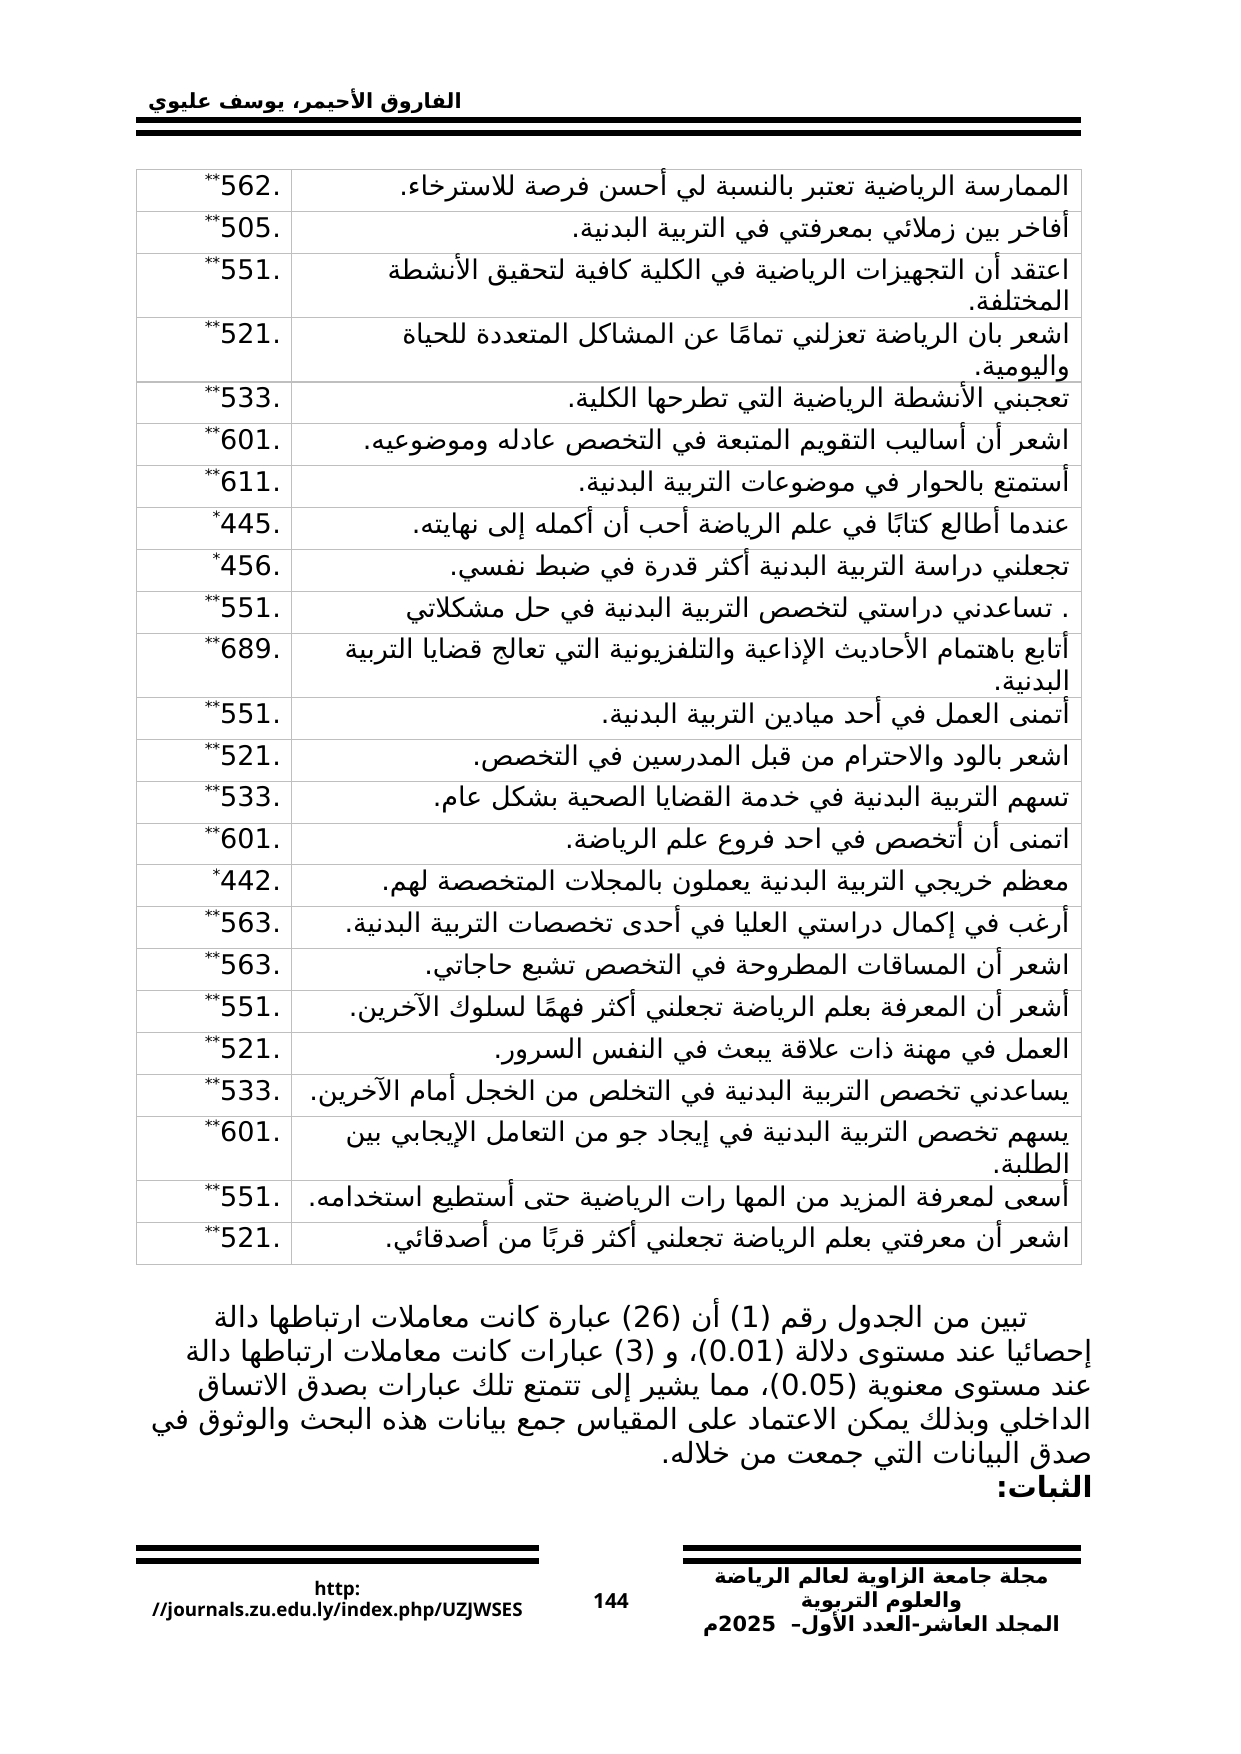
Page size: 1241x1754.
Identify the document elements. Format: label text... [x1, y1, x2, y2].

table_cell تعجبني الأنشطة الرياضية التي تطرحها الكلية. [292, 383, 1081, 423]
table_cell أتمنى العمل في أحد ميادين التربية البدنية. [292, 698, 1081, 739]
table_cell .601** [137, 424, 291, 465]
table_cell معظم خريجي التربية البدنية يعملون بالمجلات المتخصصة لهم. [292, 865, 1081, 906]
table_cell الممارسة الرياضية تعتبر بالنسبة لي أحسن فرصة للاسترخاء. [292, 170, 1081, 211]
text الثبات: [148, 1470, 1092, 1504]
table_cell أتابع باهتمام الأحاديث الإذاعية والتلفزيونية التي تعالج قضايا التربية البدنية. [292, 634, 1081, 697]
table_cell أفاخر بين زملائي بمعرفتي في التربية البدنية. [292, 212, 1081, 253]
table_cell العمل في مهنة ذات علاقة يبعث في النفس السرور. [292, 1033, 1081, 1074]
table_cell اعتقد أن التجهيزات الرياضية في الكلية كافية لتحقيق الأنشطة المختلفة. [292, 254, 1081, 317]
table_cell . تساعدني دراستي لتخصص التربية البدنية في حل مشكلاتي [292, 592, 1081, 633]
text تبين من الجدول رقم (1) أن (26) عبارة كانت معاملات ارتباطها دالة إحصائيا عند مستوى دلالة (0.01)، و (3) عبارات كانت معاملات ارتباطها دالة عند مستوى معنوية (0.05)، مما يشير إلى تتمتع تلك عبارات بصدق الاتساق الداخلي وبذلك يمكن الاعتماد على المقياس جمع بيانات هذه البحث والوثوق في صدق البيانات التي جمعت من خلاله. [148, 1300, 1092, 1470]
table_cell .521** [137, 740, 291, 781]
table_cell اشعر أن معرفتي بعلم الرياضة تجعلني أكثر قربًا من أصدقائي. [292, 1223, 1081, 1263]
table_cell .563** [137, 907, 291, 948]
table_cell .611** [137, 466, 291, 507]
table_cell .442* [137, 865, 291, 906]
table_cell .533** [137, 1075, 291, 1116]
table_cell .533** [137, 383, 291, 423]
table_cell .601** [137, 824, 291, 864]
table_cell .551** [137, 592, 291, 633]
table_cell اتمنى أن أتخصص في احد فروع علم الرياضة. [292, 824, 1081, 864]
table_cell .456* [137, 550, 291, 591]
table_cell .521** [137, 1223, 291, 1263]
table_cell .533** [137, 782, 291, 822]
table_cell .445* [137, 508, 291, 549]
table_cell اشعر أن أساليب التقويم المتبعة في التخصص عادله وموضوعيه. [292, 424, 1081, 465]
table_cell اشعر أن المساقات المطروحة في التخصص تشبع حاجاتي. [292, 949, 1081, 990]
table_cell .563** [137, 949, 291, 990]
table_cell .551** [137, 1181, 291, 1222]
table_cell أشعر أن المعرفة بعلم الرياضة تجعلني أكثر فهمًا لسلوك الآخرين. [292, 991, 1081, 1032]
table_cell اشعر بالود والاحترام من قبل المدرسين في التخصص. [292, 740, 1081, 781]
table_cell .551** [137, 698, 291, 739]
table_cell .551** [137, 254, 291, 317]
table_cell تجعلني دراسة التربية البدنية أكثر قدرة في ضبط نفسي. [292, 550, 1081, 591]
table_cell اشعر بان الرياضة تعزلني تمامًا عن المشاكل المتعددة للحياة واليومية. [292, 318, 1081, 381]
table_cell أستمتع بالحوار في موضوعات التربية البدنية. [292, 466, 1081, 507]
table_cell .505** [137, 212, 291, 253]
table_cell أرغب في إكمال دراستي العليا في أحدى تخصصات التربية البدنية. [292, 907, 1081, 948]
table_cell .689** [137, 634, 291, 697]
table_cell أسعى لمعرفة المزيد من المها رات الرياضية حتى أستطيع استخدامه. [292, 1181, 1081, 1222]
table_cell يسهم تخصص التربية البدنية في إيجاد جو من التعامل الإيجابي بين الطلبة. [292, 1117, 1081, 1180]
table_cell عندما أطالع كتابًا في علم الرياضة أحب أن أكمله إلى نهايته. [292, 508, 1081, 549]
table_cell .601** [137, 1117, 291, 1180]
table_cell .562** [137, 170, 291, 211]
table_cell تسهم التربية البدنية في خدمة القضايا الصحية بشكل عام. [292, 782, 1081, 822]
table_cell .521** [137, 318, 291, 381]
table_cell .551** [137, 991, 291, 1032]
table_cell .521** [137, 1033, 291, 1074]
table_cell يساعدني تخصص التربية البدنية في التخلص من الخجل أمام الآخرين. [292, 1075, 1081, 1116]
